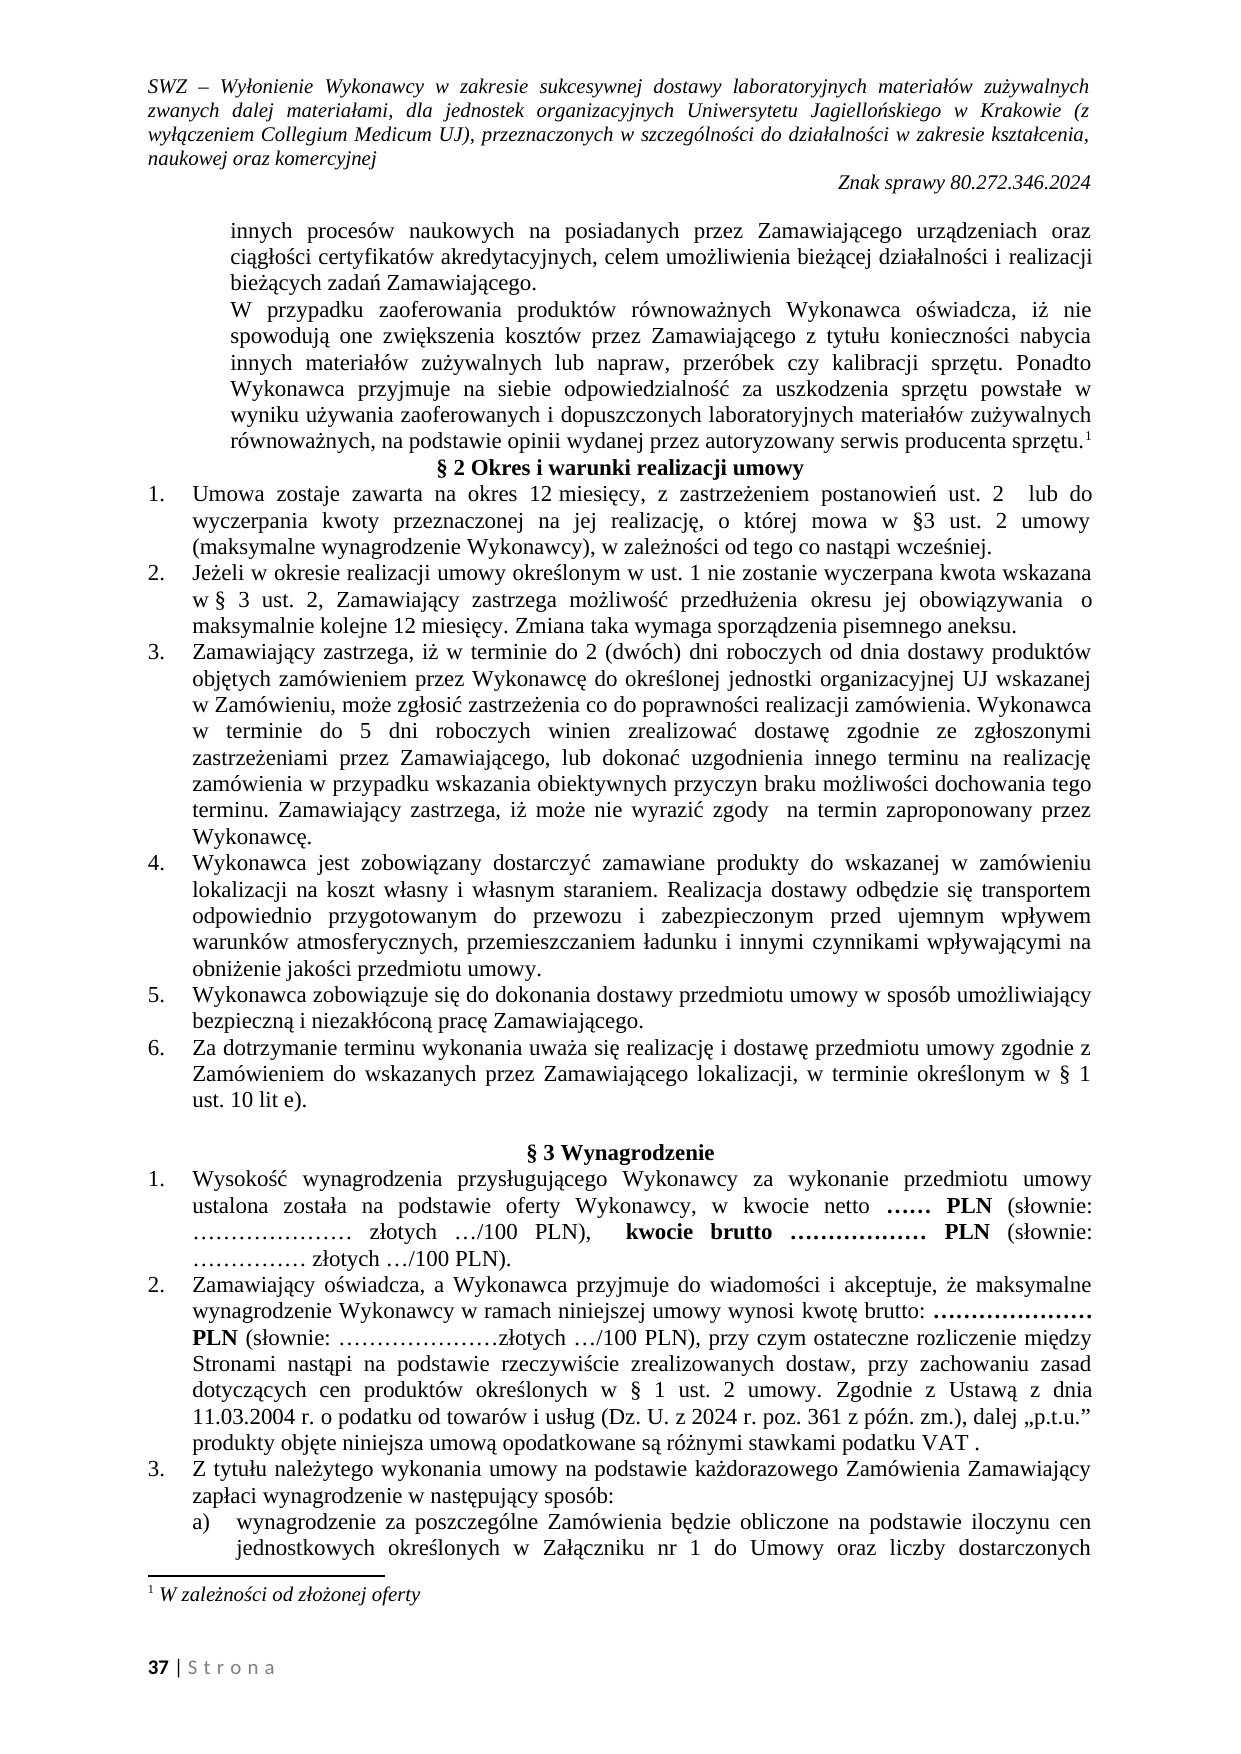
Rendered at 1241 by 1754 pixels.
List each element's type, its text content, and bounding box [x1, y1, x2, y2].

list Z tytułu należytego wykonania umowy na podstawie każdorazowego Zamówienia Zamawiający zapłaci wynagrodzenie w następujący sposób: [148, 1455, 1093, 1508]
list Zamawiający oświadcza, a Wykonawca przyjmuje do wiadomości i akceptuje, że maksymalne wynagrodzenie Wykonawcy w ramach niniejszej umowy wynosi kwotę brutto: ………………… PLN (słownie: …………………złotych …/100 PLN), przy czym ostateczne rozliczenie między Stronami nastąpi na podstawie rzeczywiście zrealizowanych dostaw, przy zachowaniu zasad dotyczących cen produktów określonych w § 1 ust. 2 umowy. Zgodnie z Ustawą z dnia 11.03.2004 r. o podatku od towarów i usług (Dz. U. z 2024 r. poz. 361 z późn. zm.), dalej „p.t.u.” produkty objęte niniejsza umową opodatkowane są różnymi stawkami podatku VAT . [148, 1271, 1093, 1455]
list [185, 217, 1093, 296]
list Zamawiający zastrzega, iż w terminie do 2 (dwóch) dni roboczych od dnia dostawy produktów objętych zamówieniem przez Wykonawcę do określonej jednostki organizacyjnej UJ wskazanej w Zamówieniu, może zgłosić zastrzeżenia co do poprawności realizacji zamówienia. Wykonawca w terminie do 5 dni roboczych winien zrealizować dostawę zgodnie ze zgłoszonymi zastrzeżeniami przez Zamawiającego, lub dokonać uzgodnienia innego terminu na realizację zamówienia w przypadku wskazania obiektywnych przyczyn braku możliwości dochowania tego terminu. Zamawiający zastrzega, iż może nie wyrazić zgody na termin zaproponowany przez Wykonawcę. [148, 638, 1093, 849]
list Wykonawca jest zobowiązany dostarczyć zamawiane produkty do wskazanej w zamówieniu lokalizacji na koszt własny i własnym staraniem. Realizacja dostawy odbędzie się transportem odpowiednio przygotowanym do przewozu i zabezpieczonym przed ujemnym wpływem warunków atmosferycznych, przemieszczaniem ładunku i innymi czynnikami wpływającymi na obniżenie jakości przedmiotu umowy. [148, 849, 1093, 981]
list Wykonawca zobowiązuje się do dokonania dostawy przedmiotu umowy w sposób umożliwiający bezpieczną i niezakłóconą pracę Zamawiającego. [148, 981, 1093, 1034]
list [192, 1508, 1093, 1561]
text § 2 Okres i warunki realizacji umowy [148, 454, 1093, 480]
text § 3 Wynagrodzenie [148, 1139, 1093, 1166]
list Umowa zostaje zawarta na okres 12 miesięcy, z zastrzeżeniem postanowień ust. 2 lub do wyczerpania kwoty przeznaczonej na jej realizację, o której mowa w §3 ust. 2 umowy (maksymalne wynagrodzenie Wykonawcy), w zależności od tego co nastąpi wcześniej. [148, 480, 1093, 559]
list Jeżeli w okresie realizacji umowy określonym w ust. 1 nie zostanie wyczerpana kwota wskazana w § 3 ust. 2, Zamawiający zastrzega możliwość przedłużenia okresu jej obowiązywania o maksymalnie kolejne 12 miesięcy. Zmiana taka wymaga sporządzenia pisemnego aneksu. [148, 559, 1093, 638]
list Za dotrzymanie terminu wykonania uważa się realizację i dostawę przedmiotu umowy zgodnie z Zamówieniem do wskazanych przez Zamawiającego lokalizacji, w terminie określonym w § 1 ust. 10 lit e). [148, 1034, 1093, 1113]
list W przypadku zaoferowania produktów równoważnych Wykonawca oświadcza, iż nie spowodują one zwiększenia kosztów przez Zamawiającego z tytułu konieczności nabycia innych materiałów zużywalnych lub napraw, przeróbek czy kalibracji sprzętu. Ponadto Wykonawca przyjmuje na siebie odpowiedzialność za uszkodzenia sprzętu powstałe w wyniku używania zaoferowanych i dopuszczonych laboratoryjnych materiałów zużywalnych równoważnych, na podstawie opinii wydanej przez autoryzowany serwis producenta sprzętu. [230, 296, 1093, 454]
list Wysokość wynagrodzenia przysługującego Wykonawcy za wykonanie przedmiotu umowy ustalona została na podstawie oferty Wykonawcy, w kwocie netto …… PLN (słownie: ………………… złotych …/100 PLN), kwocie brutto ……………… PLN (słownie: …………… złotych …/100 PLN). [148, 1166, 1093, 1271]
